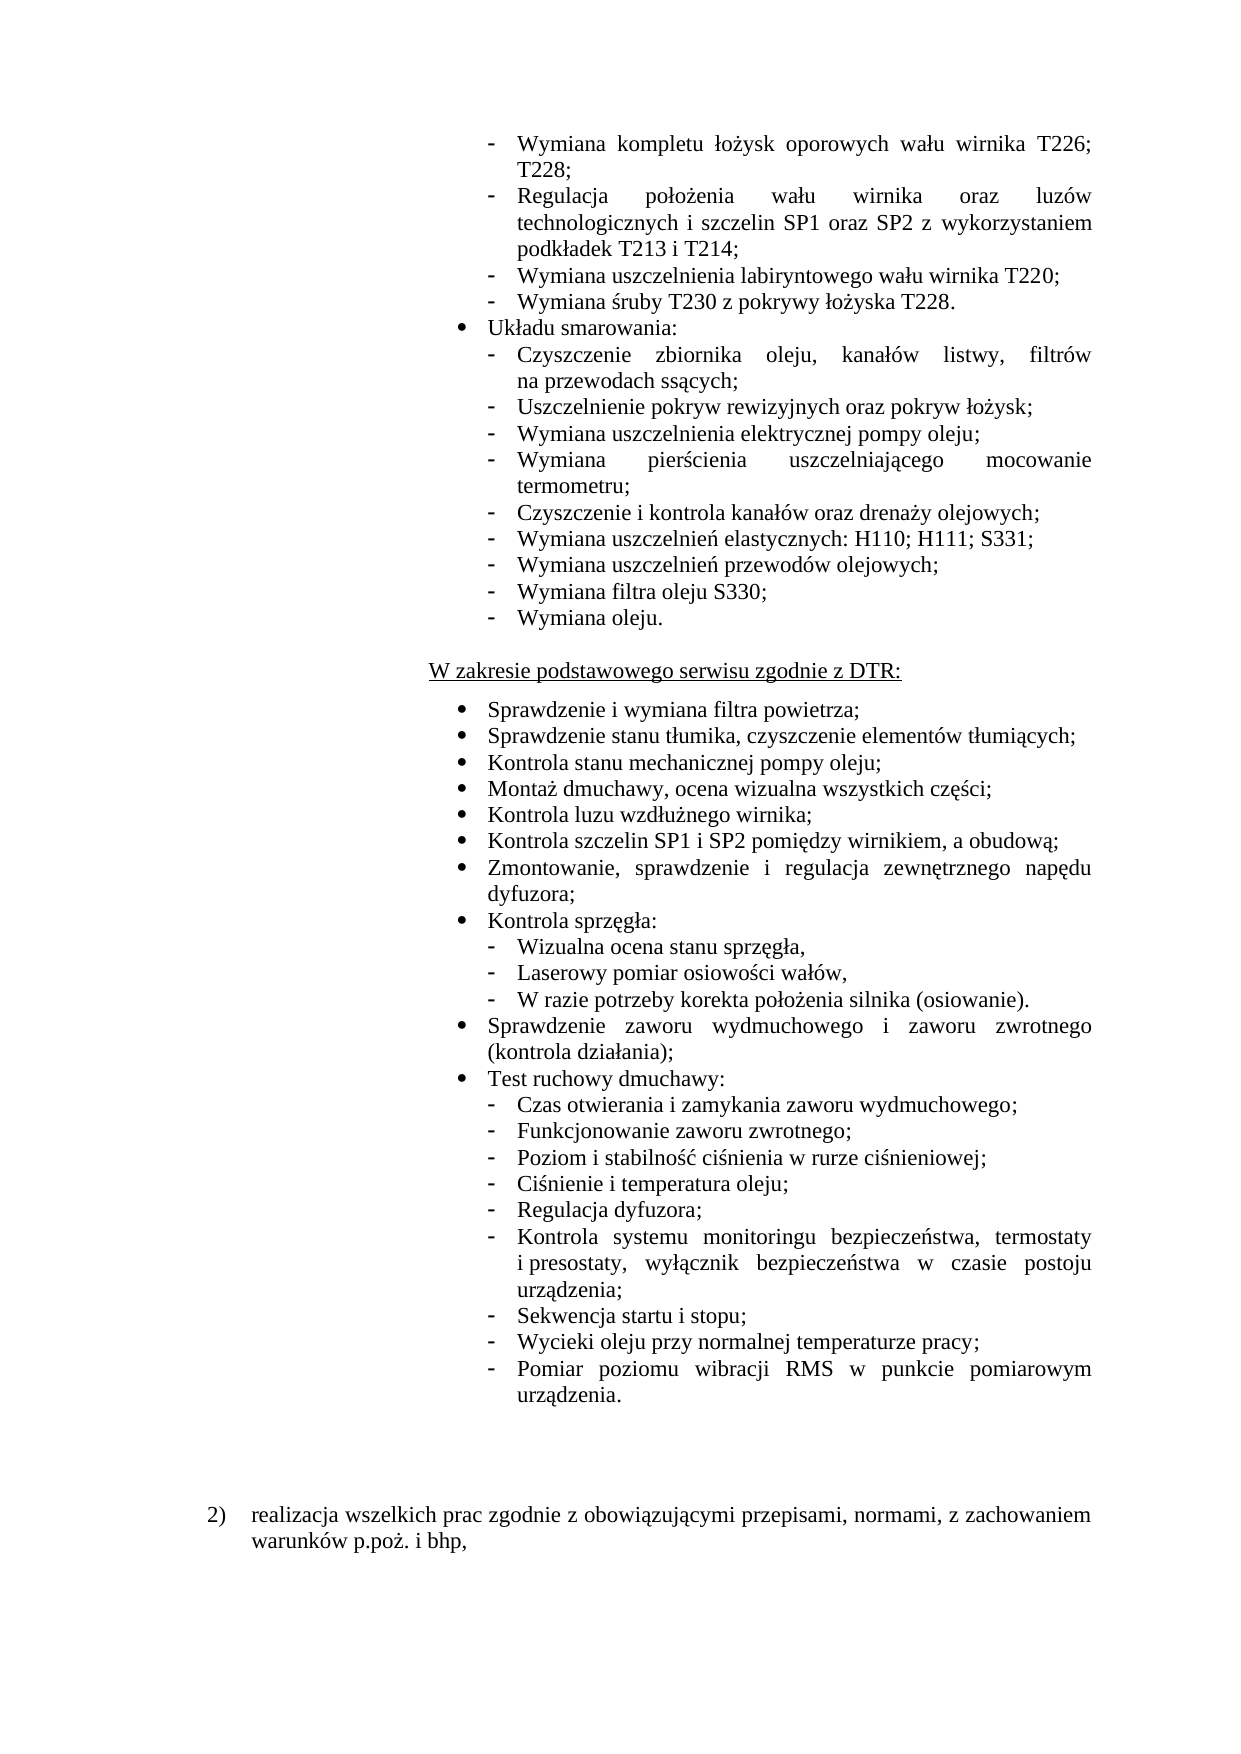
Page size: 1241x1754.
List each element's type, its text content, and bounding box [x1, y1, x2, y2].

list Wymiana uszczelnienia labiryntowego wału wirnika T220; [487, 262, 1092, 288]
list Regulacja położenia wału wirnika oraz luzów technologicznych i szczelin SP1 oraz SP2 z wykorzystaniem podkładek T213 i T214; [487, 183, 1092, 262]
text W zakresie podstawowego serwisu zgodnie z DTR: [428, 657, 1092, 683]
list Wymiana śruby T230 z pokrywy łożyska T228. [487, 288, 1092, 314]
list Kontrola luzu wzdłużnego wirnika; [458, 801, 1092, 828]
list Wymiana uszczelnień przewodów olejowych; [487, 552, 1092, 578]
list Montaż dmuchawy, ocena wizualna wszystkich części; [458, 775, 1092, 801]
list Wymiana uszczelnienia elektrycznej pompy oleju; [487, 420, 1092, 446]
list Układu smarowania: [458, 314, 1092, 341]
list Wycieki oleju przy normalnej temperaturze pracy; [487, 1328, 1092, 1355]
list Wymiana kompletu łożysk oporowych wału wirnika T226; T228; [487, 130, 1092, 183]
list Kontrola szczelin SP1 i SP2 pomiędzy wirnikiem, a obudową; [458, 828, 1092, 854]
list Laserowy pomiar osiowości wałów, [487, 959, 1092, 986]
list Pomiar poziomu wibracji RMS w punkcie pomiarowym urządzenia. [487, 1355, 1092, 1407]
list realizacja wszelkich prac zgodnie z obowiązującymi przepisami, normami, z zachowaniem warunków p.poż. i bhp, [207, 1501, 1092, 1554]
list Regulacja dyfuzora; [487, 1197, 1092, 1223]
list Wizualna ocena stanu sprzęgła, [487, 933, 1092, 959]
list Poziom i stabilność ciśnienia w rurze ciśnieniowej; [487, 1144, 1092, 1170]
list Kontrola sprzęgła: [458, 907, 1092, 933]
list Uszczelnienie pokryw rewizyjnych oraz pokryw łożysk; [487, 393, 1092, 420]
list Kontrola systemu monitoringu bezpieczeństwa, termostaty i presostaty, wyłącznik bezpieczeństwa w czasie postoju urządzenia; [487, 1223, 1092, 1302]
list Funkcjonowanie zaworu zwrotnego; [487, 1117, 1092, 1144]
list W razie potrzeby korekta położenia silnika (osiowanie). [487, 986, 1092, 1012]
list Wymiana uszczelnień elastycznych: H110; H111; S331; [487, 525, 1092, 552]
list Sprawdzenie i wymiana filtra powietrza; [458, 696, 1092, 722]
list Sprawdzenie stanu tłumika, czyszczenie elementów tłumiących; [458, 722, 1092, 748]
list Zmontowanie, sprawdzenie i regulacja zewnętrznego napędu dyfuzora; [458, 854, 1092, 907]
list Kontrola stanu mechanicznej pompy oleju; [458, 748, 1092, 775]
list Czas otwierania i zamykania zaworu wydmuchowego; [487, 1091, 1092, 1117]
list Wymiana oleju. [487, 604, 1092, 631]
list Czyszczenie zbiornika oleju, kanałów listwy, filtrów na przewodach ssących; [487, 341, 1092, 393]
list Sekwencja startu i stopu; [487, 1302, 1092, 1328]
list Test ruchowy dmuchawy: [458, 1065, 1092, 1091]
list Wymiana filtra oleju S330; [487, 578, 1092, 604]
list Ciśnienie i temperatura oleju; [487, 1170, 1092, 1197]
list Wymiana pierścienia uszczelniającego mocowanie termometru; [487, 446, 1092, 499]
list Sprawdzenie zaworu wydmuchowego i zaworu zwrotnego (kontrola działania); [458, 1012, 1092, 1065]
list Czyszczenie i kontrola kanałów oraz drenaży olejowych; [487, 499, 1092, 525]
